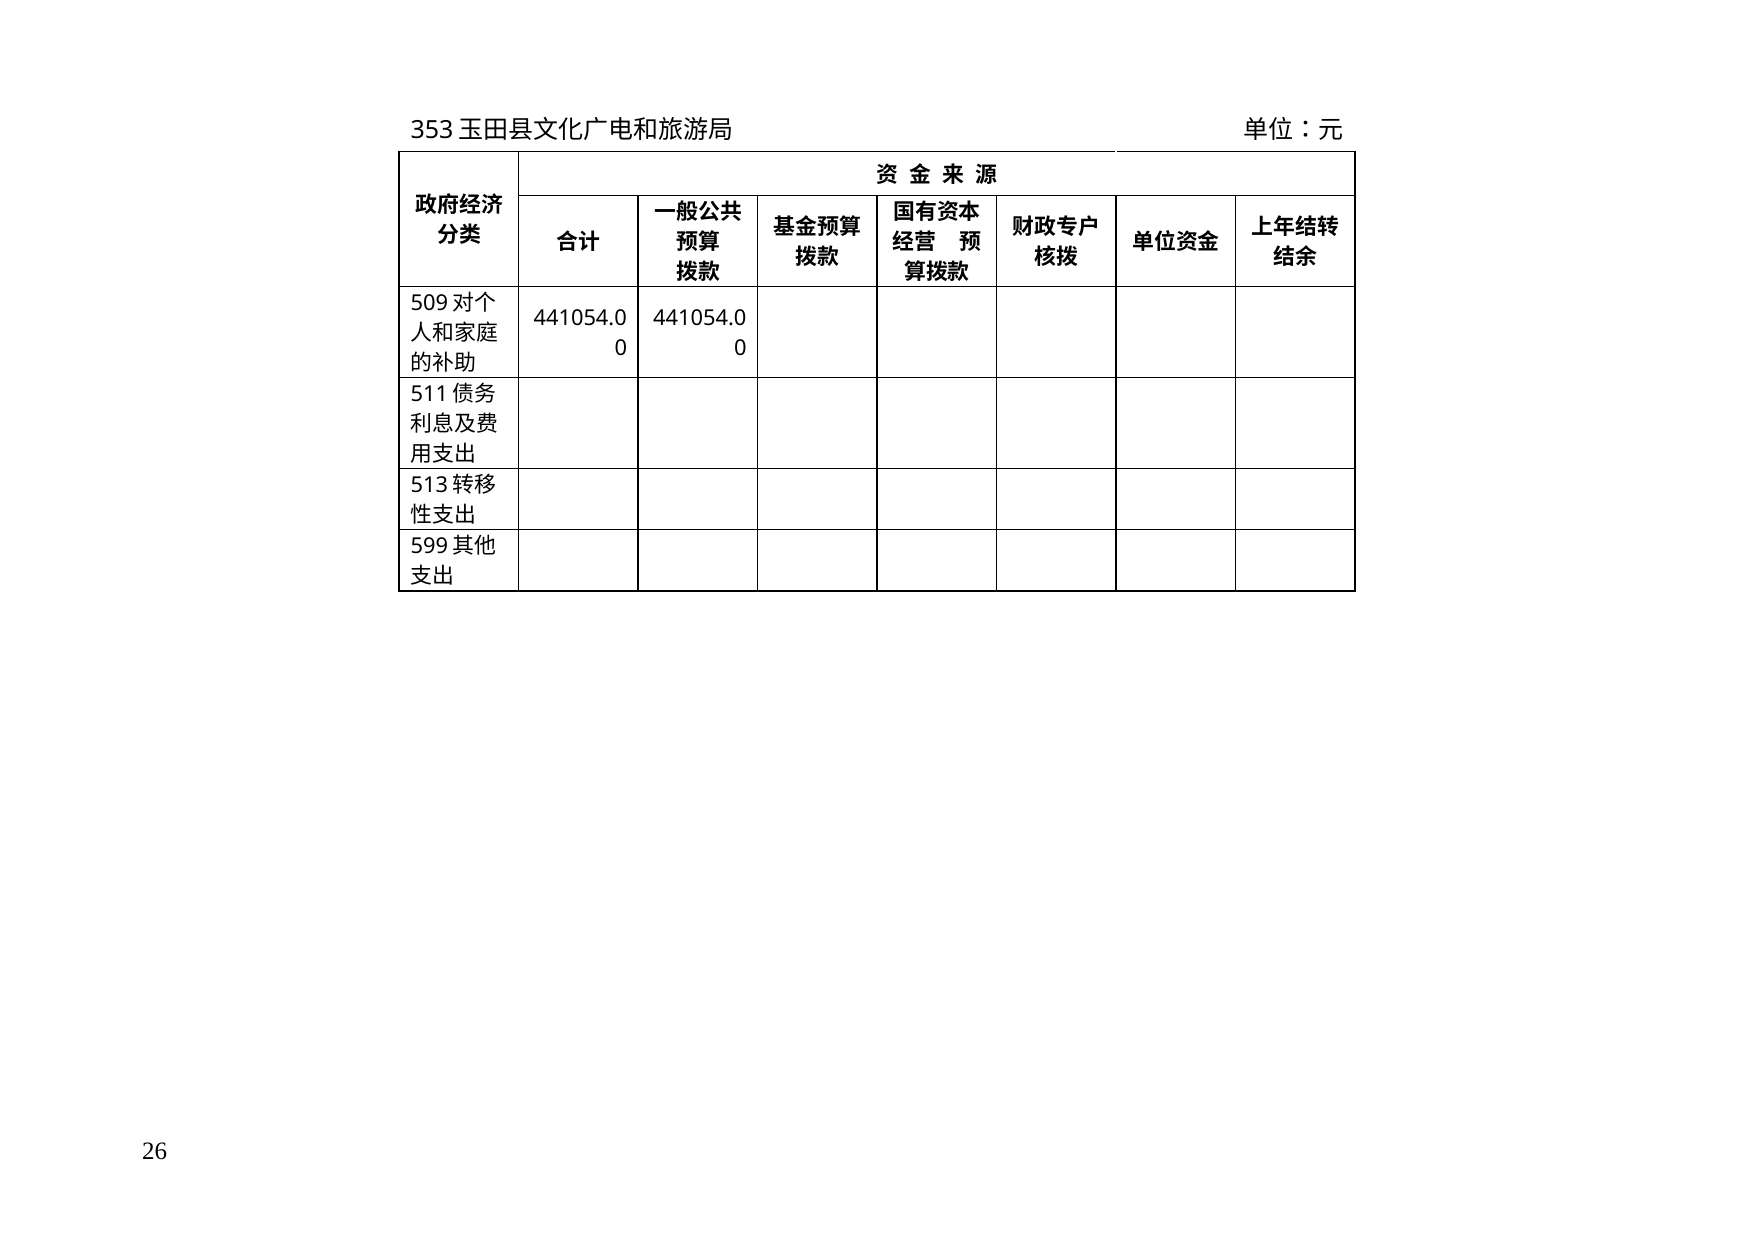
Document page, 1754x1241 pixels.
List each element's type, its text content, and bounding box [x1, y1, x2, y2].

table_cell 国有资本经营 预算拨款 [878, 196, 996, 286]
table_cell 合计 [519, 196, 637, 286]
table_cell [1117, 378, 1235, 468]
table_cell [519, 469, 637, 529]
table_cell [1236, 530, 1354, 590]
table_cell 509对个人和家庭的补助 [400, 287, 518, 377]
table_cell 511债务利息及费用支出 [400, 378, 518, 468]
table_cell [878, 378, 996, 468]
table_cell [758, 530, 876, 590]
table_cell 441054.00 [519, 287, 637, 377]
table_cell 单位资金 [1117, 196, 1235, 286]
table_cell 599其他支出 [400, 530, 518, 590]
table_cell 441054.00 [639, 287, 757, 377]
table_cell [1236, 378, 1354, 468]
table_cell [997, 287, 1115, 377]
table_cell [878, 469, 996, 529]
table_cell [997, 378, 1115, 468]
table_cell [758, 469, 876, 529]
table_cell 财政专户核拨 [997, 196, 1115, 286]
table_cell [758, 287, 876, 377]
table_cell 上年结转结余 [1236, 196, 1354, 286]
table_cell [1117, 530, 1235, 590]
table_cell [1236, 287, 1354, 377]
table_cell [639, 469, 757, 529]
table_cell [639, 378, 757, 468]
table_cell [1117, 469, 1235, 529]
table_cell [519, 530, 637, 590]
table_cell [639, 530, 757, 590]
table_cell [1117, 287, 1235, 377]
table_cell 513转移性支出 [400, 469, 518, 529]
table_cell 基金预算拨款 [758, 196, 876, 286]
table_cell 一般公共预算 拨款 [639, 196, 757, 286]
table_cell 资 金 来 源 [519, 152, 1354, 195]
table_cell [878, 530, 996, 590]
table_cell [519, 378, 637, 468]
table_cell [997, 469, 1115, 529]
table_cell 政府经济分类 [400, 152, 518, 286]
table_cell [758, 378, 876, 468]
table_cell [1236, 469, 1354, 529]
table_cell [878, 287, 996, 377]
table_cell [997, 530, 1115, 590]
table_header 353玉田县文化广电和旅游局 [400, 108, 1115, 151]
table_header 单位：元 [1117, 108, 1354, 151]
